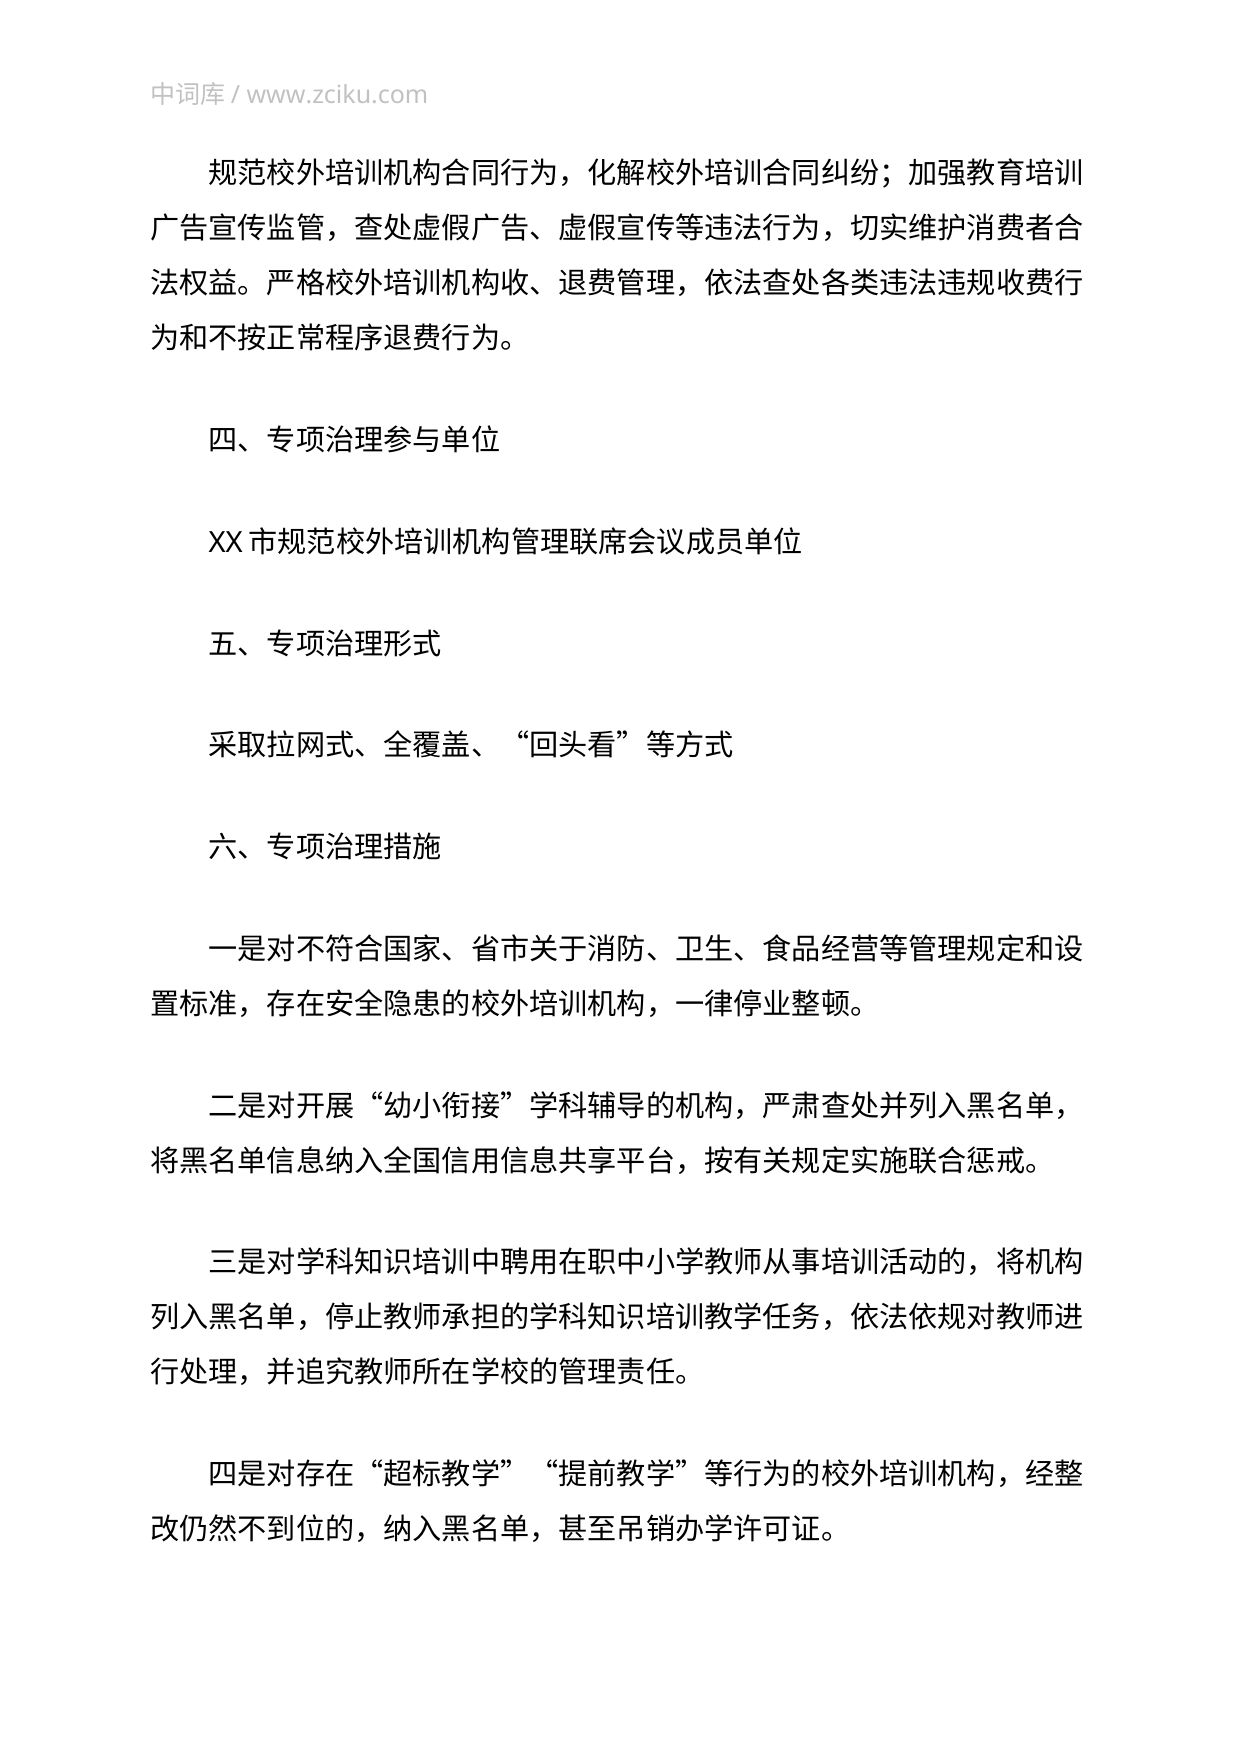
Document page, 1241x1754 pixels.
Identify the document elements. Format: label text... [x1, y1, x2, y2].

text 一是对不符合国家、省市关于消防、卫生、食品经营等管理规定和设置标准，存在安全隐患的校外培训机构，一律停业整顿。 [150, 926, 1090, 1023]
text 规范校外培训机构合同行为，化解校外培训合同纠纷；加强教育培训广告宣传监管，查处虚假广告、虚假宣传等违法行为，切实维护消费者合法权益。严格校外培训机构收、退费管理，依法查处各类违法违规收费行为和不按正常程序退费行为。 [150, 150, 1090, 357]
text 三是对学科知识培训中聘用在职中小学教师从事培训活动的，将机构列入黑名单，停止教师承担的学科知识培训教学任务，依法依规对教师进行处理，并追究教师所在学校的管理责任。 [150, 1239, 1090, 1391]
text 五、专项治理形式 [150, 620, 1090, 662]
text 二是对开展“幼小衔接”学科辅导的机构，严肃查处并列入黑名单，将黑名单信息纳入全国信用信息共享平台，按有关规定实施联合惩戒。 [150, 1082, 1090, 1179]
text 采取拉网式、全覆盖、“回头看”等方式 [150, 722, 1090, 764]
text 六、专项治理措施 [150, 824, 1090, 866]
text 四是对存在“超标教学”“提前教学”等行为的校外培训机构，经整改仍然不到位的，纳入黑名单，甚至吊销办学许可证。 [150, 1450, 1090, 1548]
text XX市规范校外培训机构管理联席会议成员单位 [150, 518, 1090, 561]
text 四、专项治理参与单位 [150, 416, 1090, 459]
